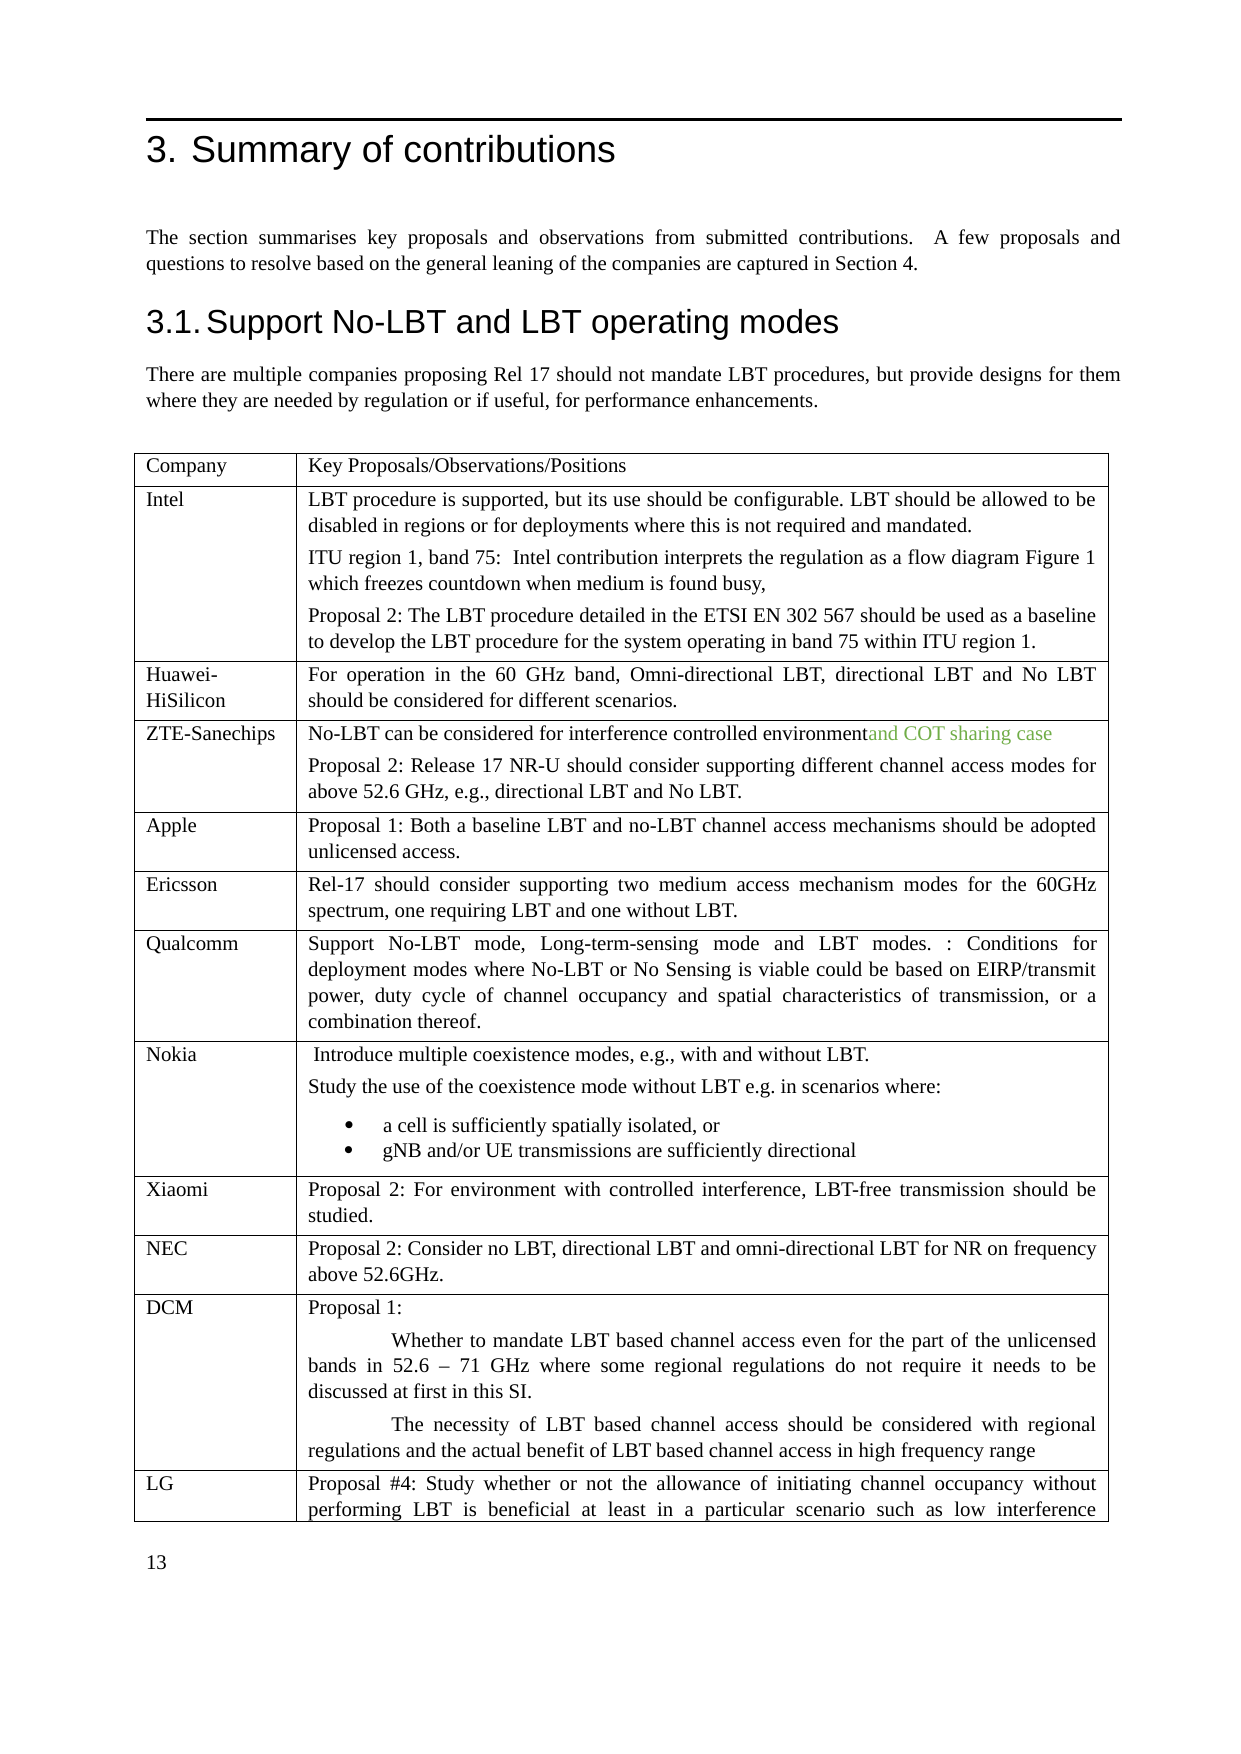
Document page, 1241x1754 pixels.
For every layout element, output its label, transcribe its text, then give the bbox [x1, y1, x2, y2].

table_cell Rel-17 should consider supporting two medium access mechanism modes for the 60GHz spectrum, one requiring LBT and one without LBT. [297, 872, 1108, 930]
table_cell Proposal 2: For environment with controlled interference, LBT-free transmission should be studied. [297, 1177, 1108, 1235]
table_cell Apple [135, 813, 296, 871]
table_cell No-LBT can be considered for interference controlled environmentand COT sharing case Proposal 2: Release 17 NR-U should consider supporting different channel access modes for above 52.6 GHz, e.g., directional LBT and No LBT. [297, 721, 1108, 812]
table_cell Support No-LBT mode, Long-term-sensing mode and LBT modes. : Conditions for deployment modes where No-LBT or No Sensing is viable could be based on EIRP/transmit power, duty cycle of channel occupancy and spatial characteristics of transmission, or a combination thereof. [297, 931, 1108, 1041]
table_cell Nokia [135, 1042, 296, 1176]
table_cell Proposal 2: Consider no LBT, directional LBT and omni-directional LBT for NR on frequency above 52.6GHz. [297, 1236, 1108, 1294]
table_cell Ericsson [135, 872, 296, 930]
table_header Company [135, 454, 296, 486]
table_cell Proposal 1: Both a baseline LBT and no-LBT channel access mechanisms should be adopted unlicensed access. [297, 813, 1108, 871]
table_cell NEC [135, 1236, 296, 1294]
table_cell Qualcomm [135, 931, 296, 1041]
table_cell Huawei-HiSilicon [135, 662, 296, 720]
table_cell LG [135, 1471, 296, 1521]
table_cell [297, 1471, 1108, 1521]
text There are multiple companies proposing Rel 17 should not mandate LBT procedures, but provide designs for them where they are needed by regulation or if useful, for performance enhancements. [146, 362, 1122, 412]
table_cell Introduce multiple coexistence modes, e.g., with and without LBT. Study the use of the coexistence mode without LBT e.g. in scenarios where: a cell is sufficiently spatially isolated, or gNB and/or UE transmissions are sufficiently directional [297, 1042, 1108, 1176]
table_cell ZTE-Sanechips [135, 721, 296, 812]
table_cell Intel [135, 487, 296, 661]
table_cell Xiaomi [135, 1177, 296, 1235]
table_cell Proposal 1:  Whether to mandate LBT based channel access even for the part of the unlicensed bands in 52.6 – 71 GHz where some regional regulations do not require it needs to be discussed at first in this SI.  The necessity of LBT based channel access should be considered with regional regulations and the actual benefit of LBT based channel access in high frequency range [297, 1295, 1108, 1470]
table_cell For operation in the 60 GHz band, Omni-directional LBT, directional LBT and No LBT should be considered for different scenarios. [297, 662, 1108, 720]
table_header Key Proposals/Observations/Positions [297, 454, 1108, 486]
table_cell DCM [135, 1295, 296, 1470]
table_cell LBT procedure is supported, but its use should be configurable. LBT should be allowed to be disabled in regions or for deployments where this is not required and mandated. ITU region 1, band 75: Intel contribution interprets the regulation as a flow diagram Figure 1 which freezes countdown when medium is found busy, Proposal 2: The LBT procedure detailed in the ETSI EN 302 567 should be used as a baseline to develop the LBT procedure for the system operating in band 75 within ITU region 1. [297, 487, 1108, 661]
subtitle Summary of contributions [146, 121, 1122, 171]
text The section summarises key proposals and observations from submitted contributions. A few proposals and questions to resolve based on the general leaning of the companies are captured in Section 4. [146, 225, 1122, 275]
subtitle Support No-LBT and LBT operating modes [146, 302, 1122, 340]
